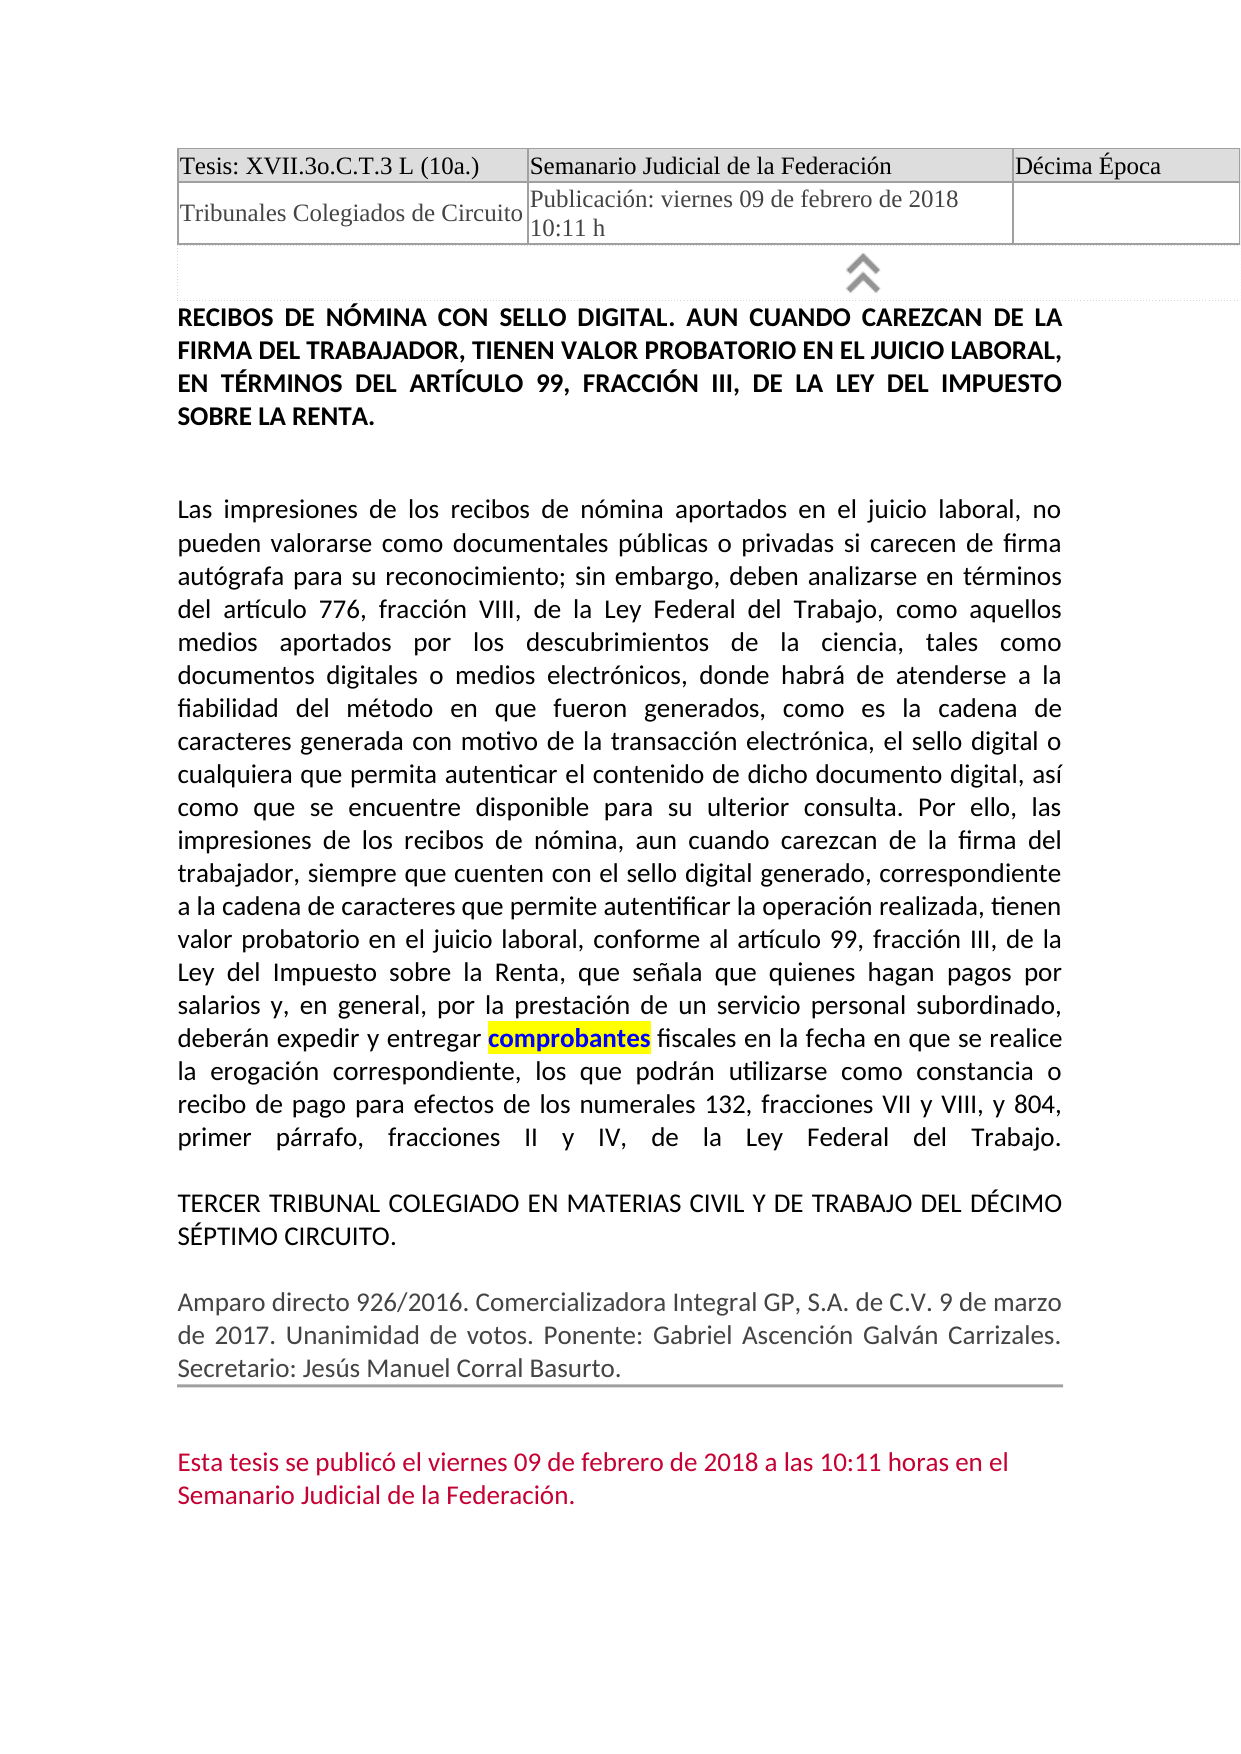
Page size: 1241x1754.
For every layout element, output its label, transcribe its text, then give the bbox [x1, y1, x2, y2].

text Las impresiones de los recibos de nómina aportados en el juicio laboral, no pueden valorarse como documentales públicas o privadas si carecen de firma autógrafa para su reconocimiento; sin embargo, deben analizarse en términos del artículo 776, fracción VIII, de la Ley Federal del Trabajo, como aquellos medios aportados por los descubrimientos de la ciencia, tales como documentos digitales o medios electrónicos, donde habrá de atenderse a la fiabilidad del método en que fueron generados, como es la cadena de caracteres generada con motivo de la transacción electrónica, el sello digital o cualquiera que permita autenticar el contenido de dicho documento digital, así como que se encuentre disponible para su ulterior consulta. Por ello, las impresiones de los recibos de nómina, aun cuando carezcan de la firma del trabajador, siempre que cuenten con el sello digital generado, correspondiente a la cadena de caracteres que permite autentificar la operación realizada, tienen valor probatorio en el juicio laboral, conforme al artículo 99, fracción III, de la Ley del Impuesto sobre la Renta, que señala que quienes hagan pagos por salarios y, en general, por la prestación de un servicio personal subordinado, deberán expedir y entregar comprobantes fiscales en la fecha en que se realice la erogación correspondiente, los que podrán utilizarse como constancia o recibo de pago para efectos de los numerales 132, fracciones VII y VIII, y 804, primer párrafo, fracciones II y IV, de la Ley Federal del Trabajo. TERCER TRIBUNAL COLEGIADO EN MATERIAS CIVIL Y DE TRABAJO DEL DÉCIMO SÉPTIMO CIRCUITO. [177, 493, 1063, 1252]
table_header Tesis: XVII.3o.C.T.3 L (10a.) [179, 149, 527, 181]
text RECIBOS DE NÓMINA CON SELLO DIGITAL. AUN CUANDO CAREZCAN DE LA FIRMA DEL TRABAJADOR, TIENEN VALOR PROBATORIO EN EL JUICIO LABORAL, EN TÉRMINOS DEL ARTÍCULO 99, FRACCIÓN III, DE LA LEY DEL IMPUESTO SOBRE LA RENTA. [177, 301, 1063, 433]
table_cell Publicación: viernes 09 de febrero de 2018 10:11 h [529, 183, 1012, 243]
table_header [178, 245, 1240, 300]
text Esta tesis se publicó el viernes 09 de febrero de 2018 a las 10:11 horas en el Semanario Judicial de la Federación. [177, 1445, 1063, 1511]
picture [837, 246, 889, 299]
table_header Semanario Judicial de la Federación [529, 149, 1012, 181]
table_cell Tribunales Colegiados de Circuito [179, 183, 527, 243]
text Amparo directo 926/2016. Comercializadora Integral GP, S.A. de C.V. 9 de marzo de 2017. Unanimidad de votos. Ponente: Gabriel Ascención Galván Carrizales. Secretario: Jesús Manuel Corral Basurto. [177, 1285, 1063, 1384]
table_header Décima Época [1014, 149, 1239, 181]
table_cell [1014, 183, 1239, 243]
